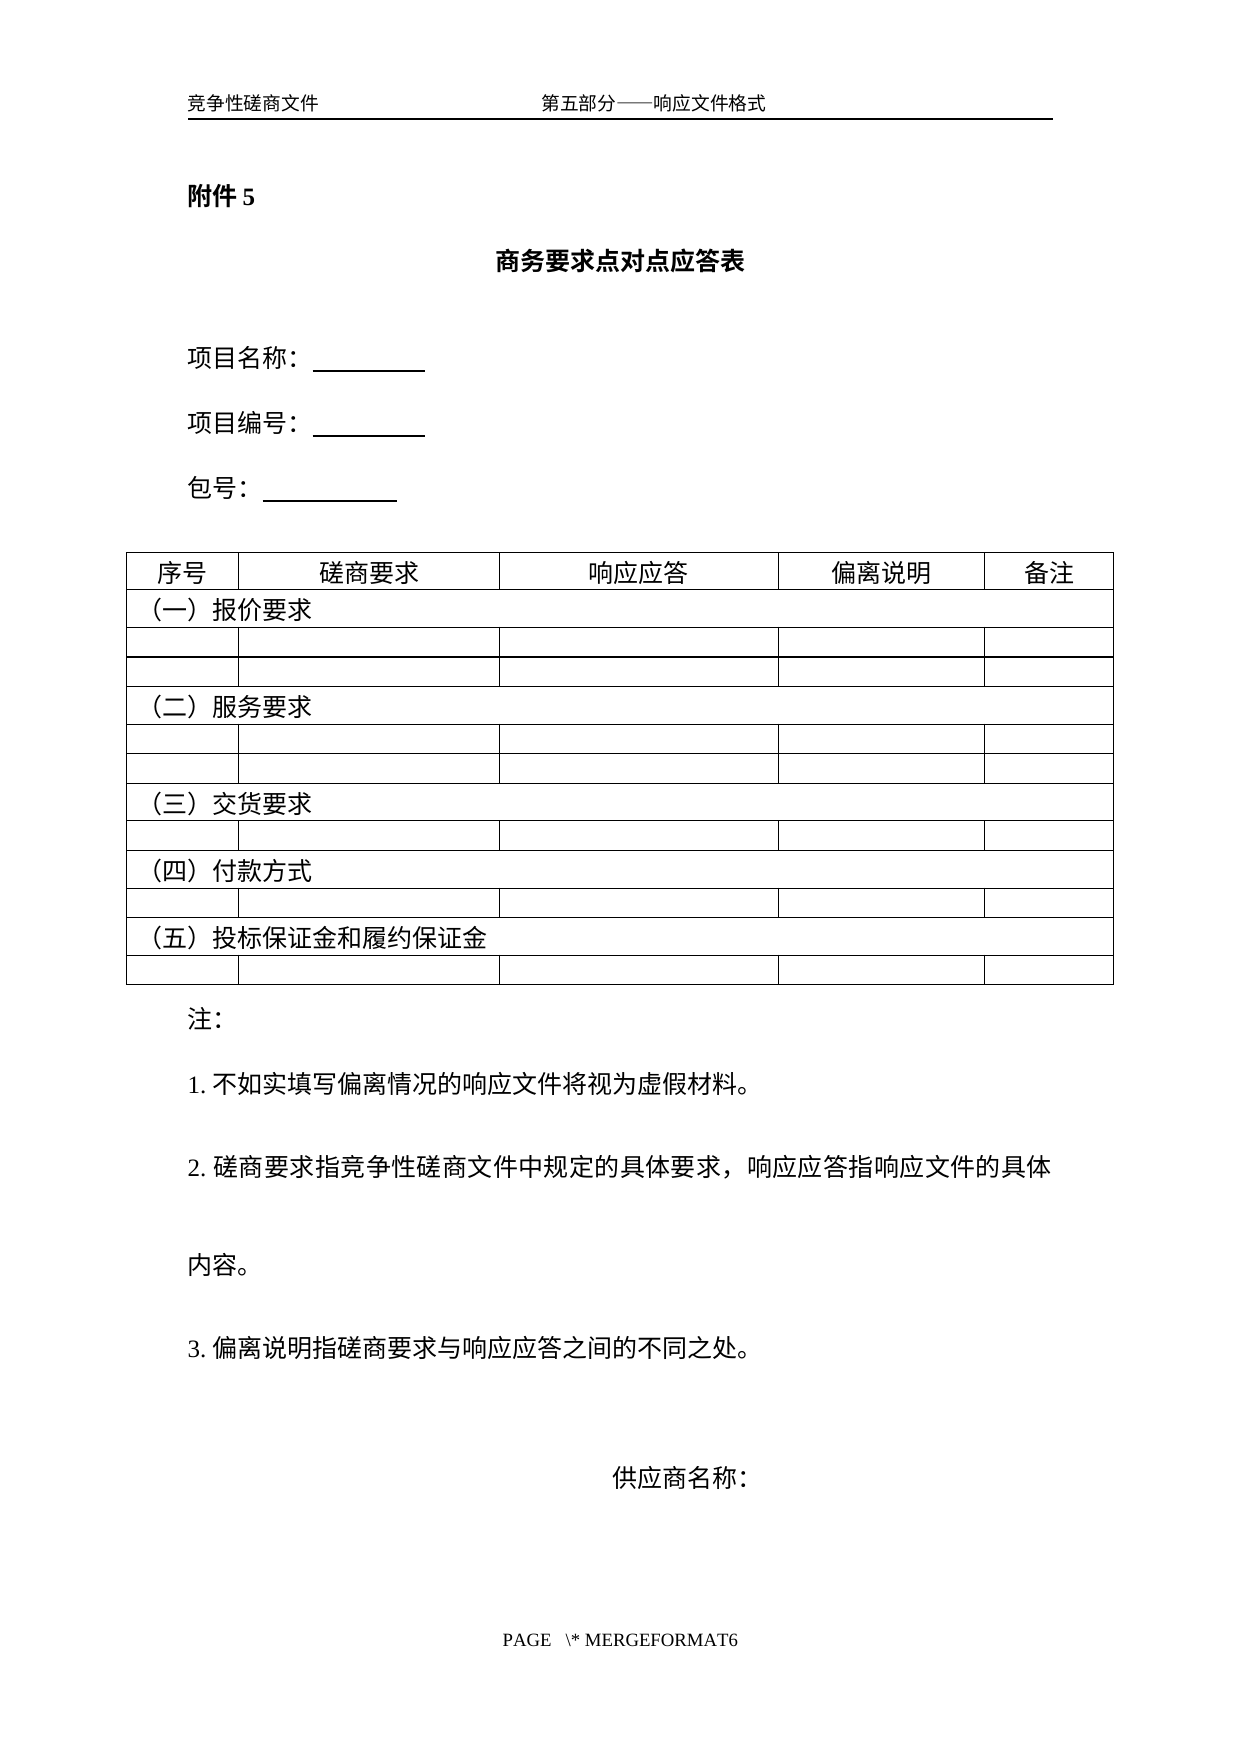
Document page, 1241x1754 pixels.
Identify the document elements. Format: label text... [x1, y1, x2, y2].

table_cell （五）投标保证金和履约保证金 [127, 918, 1113, 954]
table_cell [779, 628, 984, 656]
table_cell [500, 628, 778, 656]
text 项目编号： [187, 389, 1053, 454]
table_cell [985, 821, 1113, 850]
table_cell [985, 725, 1113, 753]
table_cell [239, 956, 499, 984]
text 项目名称： [187, 324, 1053, 389]
table_cell [779, 658, 984, 686]
table_cell [985, 628, 1113, 656]
table_cell [239, 821, 499, 850]
table_cell [985, 754, 1113, 783]
table_cell [985, 956, 1113, 984]
table_cell （一）报价要求 [127, 590, 1113, 627]
table_cell [127, 658, 238, 686]
table_cell [500, 821, 778, 850]
table_cell [127, 956, 238, 984]
table_cell [127, 754, 238, 783]
table_cell [239, 889, 499, 917]
text 注： [187, 985, 1053, 1050]
table_cell [985, 658, 1113, 686]
table_cell [779, 889, 984, 917]
text 供应商名称： [187, 1444, 1053, 1509]
table_cell [239, 725, 499, 753]
table_cell [500, 889, 778, 917]
table_cell [500, 754, 778, 783]
table_cell （三）交货要求 [127, 784, 1113, 820]
table_header 响应应答 [500, 553, 778, 589]
table_cell [239, 628, 499, 656]
table_cell [127, 821, 238, 850]
table_header 偏离说明 [779, 553, 984, 589]
text 1. 不如实填写偏离情况的响应文件将视为虚假材料。 [187, 1050, 1053, 1115]
table_cell [127, 628, 238, 656]
table_cell [779, 725, 984, 753]
table_cell [239, 658, 499, 686]
table_cell （二）服务要求 [127, 687, 1113, 723]
table_cell （四）付款方式 [127, 851, 1113, 887]
table_cell [127, 889, 238, 917]
table_cell [985, 889, 1113, 917]
table_cell [239, 754, 499, 783]
text 2. 磋商要求指竞争性磋商文件中规定的具体要求，响应应答指响应文件的具体内容。 [187, 1133, 1053, 1296]
text 商务要求点对点应答表 [187, 227, 1053, 292]
table_cell [500, 725, 778, 753]
table_cell [500, 658, 778, 686]
table_cell [779, 956, 984, 984]
text 附件5 [187, 162, 1053, 227]
text 3. 偏离说明指磋商要求与响应应答之间的不同之处。 [187, 1314, 1053, 1379]
table_header 磋商要求 [239, 553, 499, 589]
table_cell [779, 821, 984, 850]
text 包号： [187, 454, 1053, 519]
table_header 序号 [127, 553, 238, 589]
table_cell [500, 956, 778, 984]
table_cell [779, 754, 984, 783]
table_cell [127, 725, 238, 753]
table_header 备注 [985, 553, 1113, 589]
